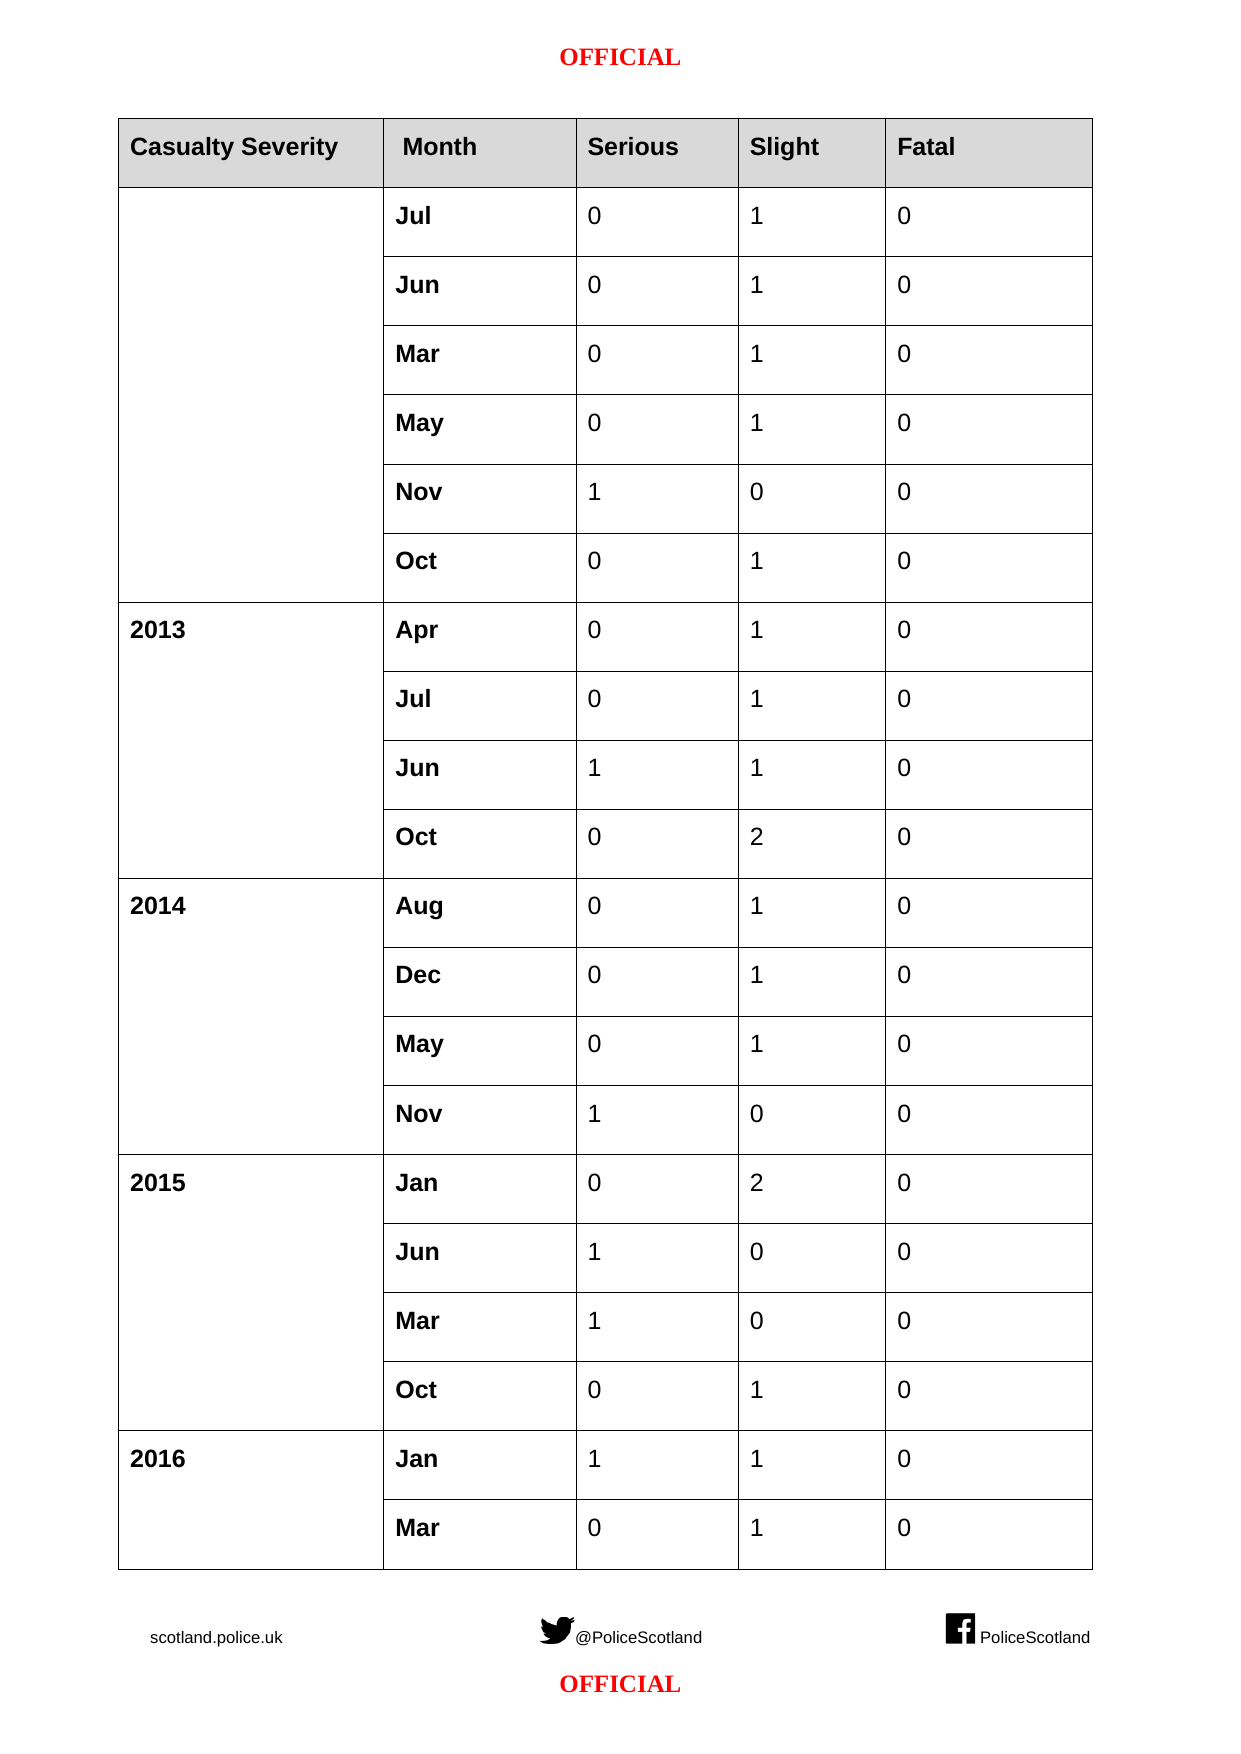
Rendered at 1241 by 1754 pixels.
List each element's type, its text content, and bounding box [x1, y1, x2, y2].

table_cell 0 [886, 1224, 1092, 1292]
table_cell Mar [384, 1500, 576, 1568]
table_header Slight [739, 119, 885, 187]
table_cell Oct [384, 810, 576, 878]
table_cell 0 [886, 395, 1092, 463]
table_cell Aug [384, 879, 576, 947]
table_cell 0 [577, 603, 738, 671]
table_cell 1 [739, 603, 885, 671]
table_cell 0 [886, 1017, 1092, 1085]
table_cell 2015 [119, 1155, 383, 1430]
table_cell 0 [886, 188, 1092, 256]
table_cell 1 [577, 1224, 738, 1292]
picture [945, 1613, 976, 1644]
table_cell 1 [739, 1362, 885, 1430]
table_cell 0 [577, 1500, 738, 1568]
table_cell Mar [384, 326, 576, 394]
table_cell Jun [384, 741, 576, 809]
table_cell 0 [577, 672, 738, 740]
table_cell 0 [886, 948, 1092, 1016]
table_cell Nov [384, 1086, 576, 1154]
table_cell 0 [739, 1224, 885, 1292]
table_cell Dec [384, 948, 576, 1016]
table_cell 0 [886, 741, 1092, 809]
table_cell 2013 [119, 603, 383, 878]
table_cell Jul [384, 188, 576, 256]
table_cell 1 [739, 948, 885, 1016]
table_cell 1 [739, 741, 885, 809]
table_cell 0 [577, 534, 738, 602]
table_cell 0 [739, 465, 885, 532]
table_cell 1 [577, 741, 738, 809]
table_cell 0 [886, 810, 1092, 878]
table_cell Jun [384, 257, 576, 325]
table_header Serious [577, 119, 738, 187]
table_cell 0 [886, 1500, 1092, 1568]
table_cell 0 [886, 1086, 1092, 1154]
table_cell Mar [384, 1293, 576, 1361]
table_cell Jul [384, 672, 576, 740]
table_cell Jun [384, 1224, 576, 1292]
table_cell 0 [886, 1362, 1092, 1430]
table_cell 0 [577, 326, 738, 394]
table_header Fatal [886, 119, 1092, 187]
table_cell 0 [886, 257, 1092, 325]
table_cell 2 [739, 1155, 885, 1223]
table_header Casualty Severity [119, 119, 383, 187]
table_cell 0 [886, 1293, 1092, 1361]
picture [538, 1617, 575, 1644]
table_cell 0 [577, 257, 738, 325]
table_cell 2 [739, 810, 885, 878]
table_cell 1 [577, 1431, 738, 1499]
table_cell 2016 [119, 1431, 383, 1568]
table_cell 0 [886, 465, 1092, 532]
table_cell 1 [739, 188, 885, 256]
table_cell 0 [577, 879, 738, 947]
table_cell 0 [577, 948, 738, 1016]
table_cell 0 [886, 672, 1092, 740]
table_cell 0 [577, 1155, 738, 1223]
table_cell 1 [577, 1293, 738, 1361]
table_cell 0 [577, 395, 738, 463]
table_cell Nov [384, 465, 576, 532]
table_header Month [384, 119, 576, 187]
table_cell 1 [739, 879, 885, 947]
table_cell 2014 [119, 879, 383, 1154]
table_cell Apr [384, 603, 576, 671]
table_cell 1 [739, 326, 885, 394]
table_cell 0 [886, 879, 1092, 947]
table_cell 0 [577, 1017, 738, 1085]
table_cell 0 [577, 188, 738, 256]
table_cell 1 [739, 257, 885, 325]
table_cell Jan [384, 1155, 576, 1223]
table_cell 0 [739, 1086, 885, 1154]
table_cell 1 [739, 1431, 885, 1499]
table_cell 1 [739, 1500, 885, 1568]
table_cell 0 [886, 534, 1092, 602]
table_cell Jan [384, 1431, 576, 1499]
table_cell 0 [577, 810, 738, 878]
table_cell Oct [384, 1362, 576, 1430]
table_cell Oct [384, 534, 576, 602]
table_cell 0 [577, 1362, 738, 1430]
table_cell May [384, 1017, 576, 1085]
table_cell 1 [739, 1017, 885, 1085]
table_cell 1 [739, 395, 885, 463]
table_cell May [384, 395, 576, 463]
table_cell 1 [577, 1086, 738, 1154]
table_cell 0 [739, 1293, 885, 1361]
table_cell 0 [886, 326, 1092, 394]
table_cell 0 [886, 603, 1092, 671]
table_cell 1 [739, 534, 885, 602]
table_cell 0 [886, 1155, 1092, 1223]
table_cell 0 [886, 1431, 1092, 1499]
table_cell 1 [577, 465, 738, 532]
table_cell 1 [739, 672, 885, 740]
